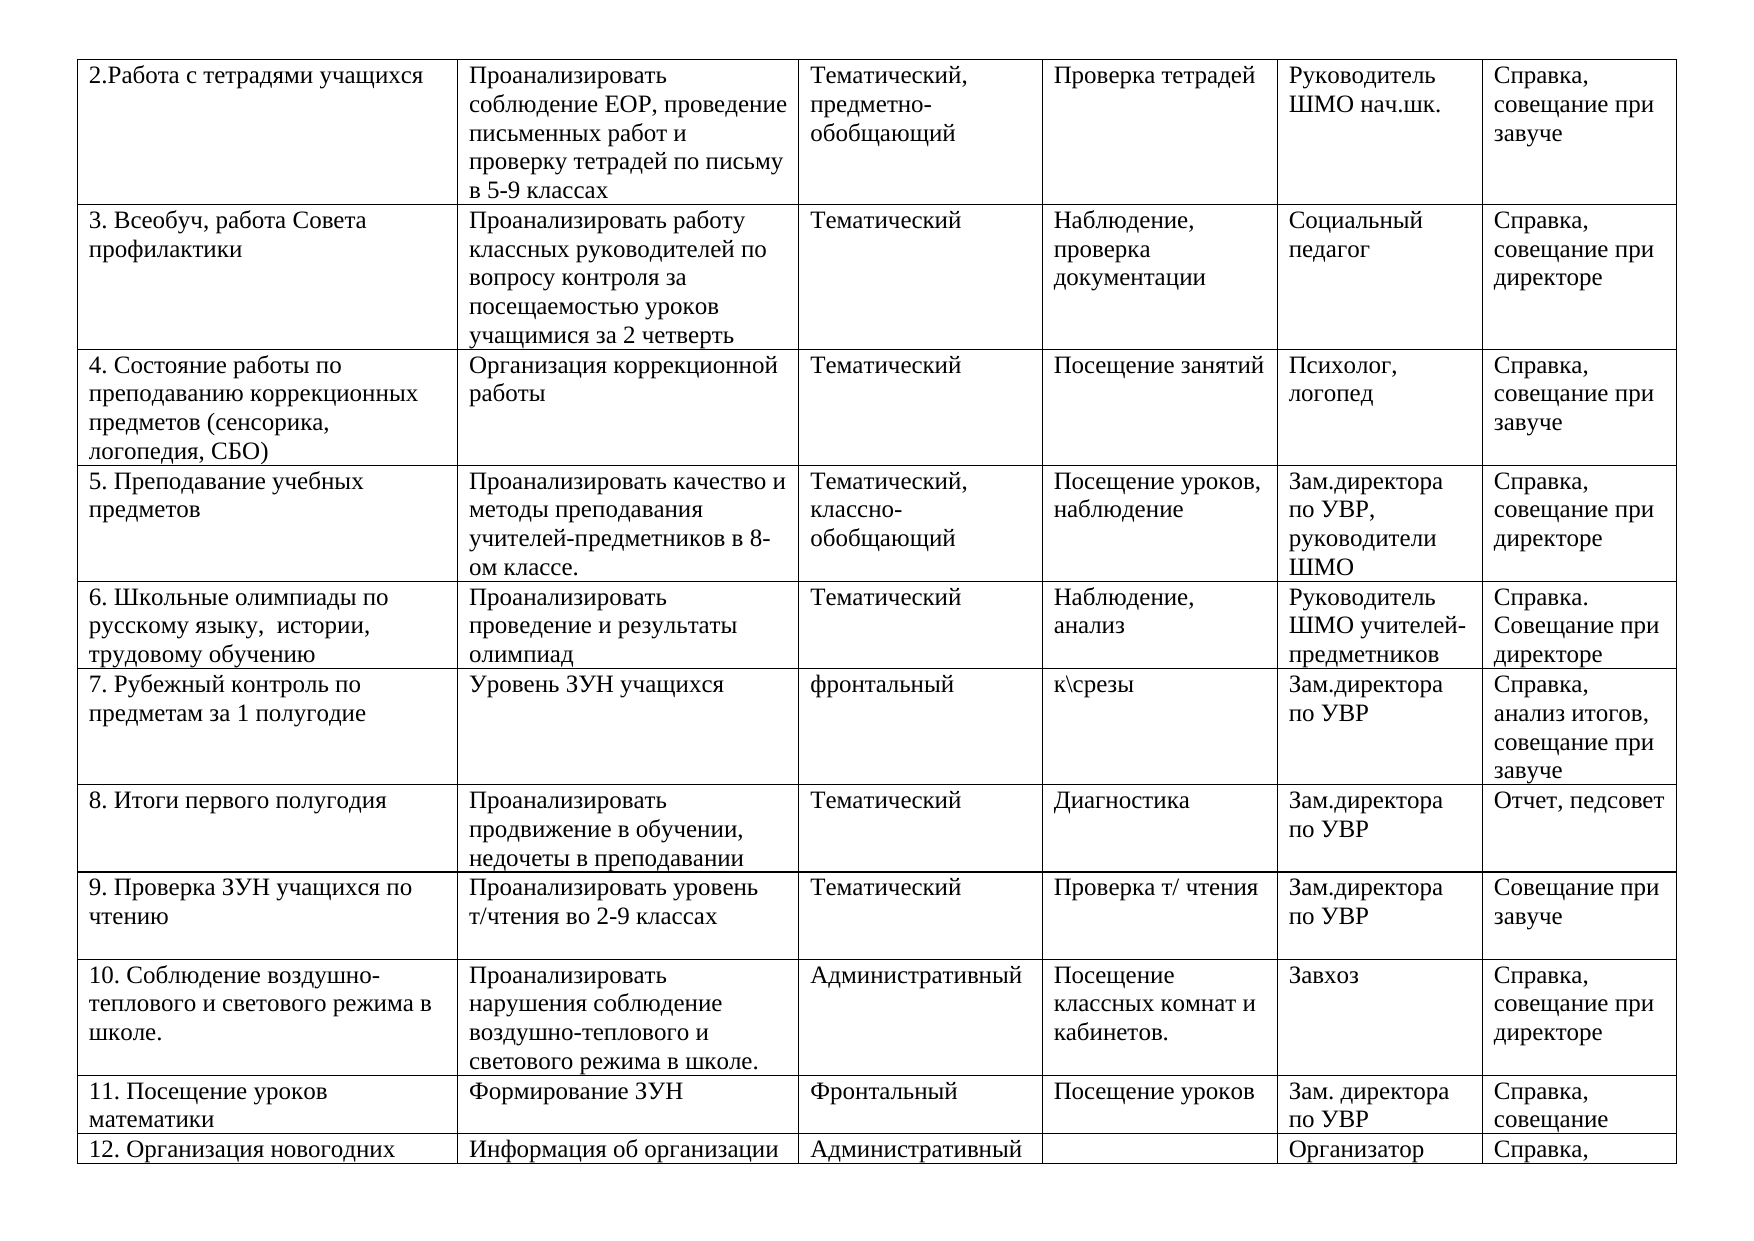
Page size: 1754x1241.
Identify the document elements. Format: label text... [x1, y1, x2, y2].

table_cell 6. Школьные олимпиады по русскому языку, истории, трудовому обучению [78, 582, 457, 668]
table_cell Зам.директора по УВР [1278, 873, 1482, 959]
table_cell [458, 1134, 798, 1163]
table_cell Диагностика [1043, 785, 1277, 871]
table_cell Организация коррекционной работы [458, 350, 798, 465]
table_cell Проверка т/ чтения [1043, 873, 1277, 959]
table_cell 9. Проверка ЗУН учащихся по чтению [78, 873, 457, 959]
table_cell Тематический, предметно-обобщающий [799, 60, 1042, 204]
table_cell Справка, совещание [1483, 1076, 1676, 1133]
table_cell Проанализировать проведение и результаты олимпиад [458, 582, 798, 668]
table_cell Проанализировать нарушения соблюдение воздушно-теплового и светового режима в школе. [458, 960, 798, 1075]
table_cell 10. Соблюдение воздушно-теплового и светового режима в школе. [78, 960, 457, 1075]
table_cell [1483, 1134, 1676, 1163]
table_cell Завхоз [1278, 960, 1482, 1075]
table_cell Справка, совещание при завуче [1483, 350, 1676, 465]
table_cell 3. Всеобуч, работа Совета профилактики [78, 205, 457, 349]
table_cell Фронтальный [799, 1076, 1042, 1133]
table_cell Тематический [799, 785, 1042, 871]
table_cell Проверка тетрадей [1043, 60, 1277, 204]
table_cell Административный [799, 960, 1042, 1075]
table_cell Зам.директора по УВР [1278, 785, 1482, 871]
table_cell Посещение классных комнат и кабинетов. [1043, 960, 1277, 1075]
table_cell Тематический [799, 350, 1042, 465]
table_cell Совещание при завуче [1483, 873, 1676, 959]
table_cell Проанализировать качество и методы преподавания учителей-предметников в 8-ом классе. [458, 466, 798, 581]
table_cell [78, 1134, 457, 1163]
table_cell Проанализировать соблюдение ЕОР, проведение письменных работ и проверку тетрадей по письму в 5-9 классах [458, 60, 798, 204]
table_cell Справка. Совещание при директоре [1483, 582, 1676, 668]
table_cell Руководитель ШМО нач.шк. [1278, 60, 1482, 204]
table_cell 7. Рубежный контроль по предметам за 1 полугодие [78, 669, 457, 784]
table_cell фронтальный [799, 669, 1042, 784]
table_cell к\срезы [1043, 669, 1277, 784]
table_cell Административный [799, 1134, 1042, 1163]
table_cell Зам.директора по УВР, руководители ШМО [1278, 466, 1482, 581]
table_cell 5. Преподавание учебных предметов [78, 466, 457, 581]
table_cell Справка, совещание при директоре [1483, 466, 1676, 581]
table_cell 2.Работа с тетрадями учащихся [78, 60, 457, 204]
table_cell Справка, совещание при директоре [1483, 960, 1676, 1075]
table_cell Тематический [799, 205, 1042, 349]
table_cell Справка, анализ итогов, совещание при завуче [1483, 669, 1676, 784]
table_cell Социальный педагог [1278, 205, 1482, 349]
table_cell Наблюдение, анализ [1043, 582, 1277, 668]
table_cell Зам. директора по УВР [1278, 1076, 1482, 1133]
table_cell [1043, 1134, 1277, 1163]
table_cell 11. Посещение уроков математики [78, 1076, 457, 1133]
table_cell Проанализировать продвижение в обучении, недочеты в преподавании [458, 785, 798, 871]
table_cell Наблюдение, проверка документации [1043, 205, 1277, 349]
table_cell Справка, совещание при завуче [1483, 60, 1676, 204]
table_cell Проанализировать уровень т/чтения во 2-9 классах [458, 873, 798, 959]
table_cell Отчет, педсовет [1483, 785, 1676, 871]
table_cell Тематический [799, 873, 1042, 959]
table_cell Психолог, логопед [1278, 350, 1482, 465]
table_cell Справка, совещание при директоре [1483, 205, 1676, 349]
table_cell Посещение уроков, наблюдение [1043, 466, 1277, 581]
table_cell Формирование ЗУН [458, 1076, 798, 1133]
table_cell 4. Состояние работы по преподаванию коррекционных предметов (сенсорика, логопедия, СБО) [78, 350, 457, 465]
table_cell Проанализировать работу классных руководителей по вопросу контроля за посещаемостью уроков учащимися за 2 четверть [458, 205, 798, 349]
table_cell Зам.директора по УВР [1278, 669, 1482, 784]
table_cell 8. Итоги первого полугодия [78, 785, 457, 871]
table_cell Уровень ЗУН учащихся [458, 669, 798, 784]
table_cell Посещение занятий [1043, 350, 1277, 465]
table_cell Тематический, классно-обобщающий [799, 466, 1042, 581]
table_cell Организатор [1278, 1134, 1482, 1163]
table_cell Тематический [799, 582, 1042, 668]
table_cell Посещение уроков [1043, 1076, 1277, 1133]
table_cell Руководитель ШМО учителей-предметников [1278, 582, 1482, 668]
